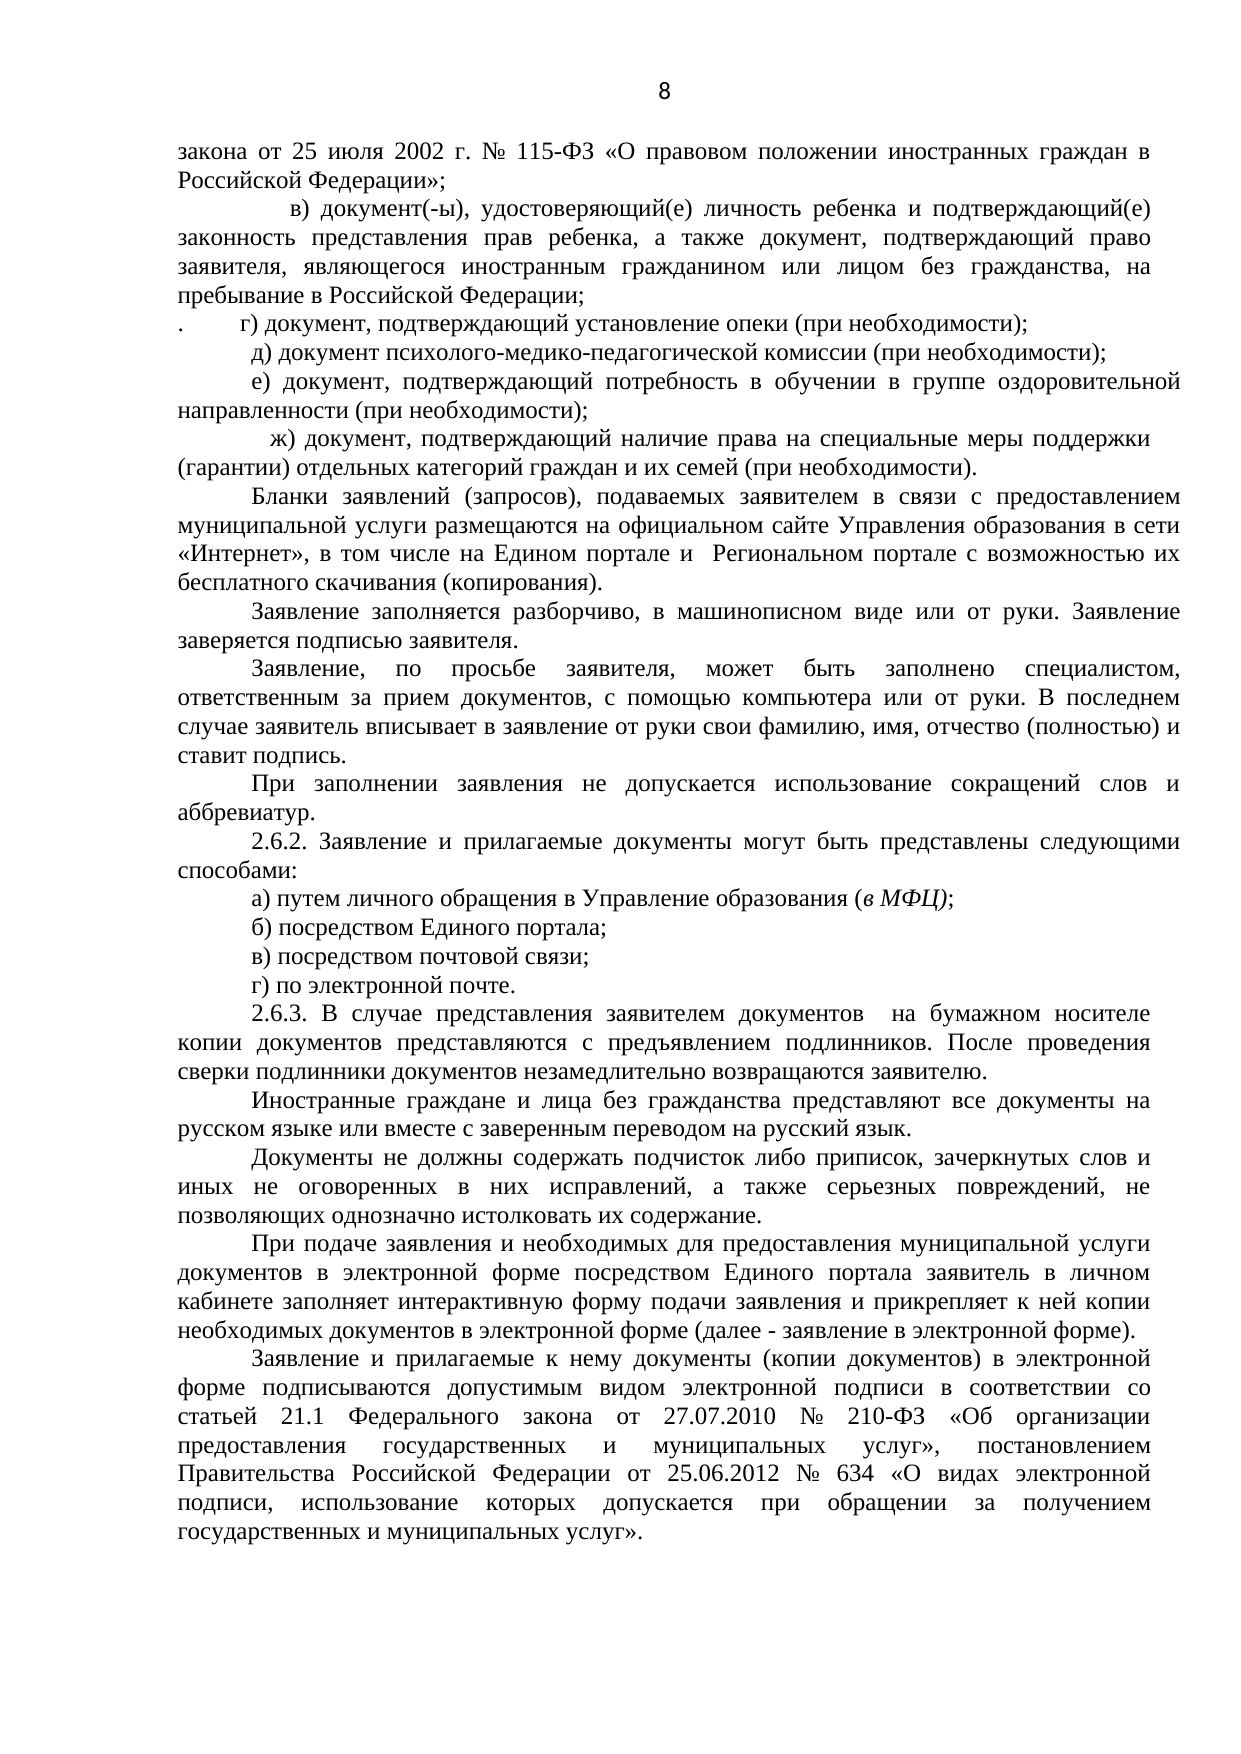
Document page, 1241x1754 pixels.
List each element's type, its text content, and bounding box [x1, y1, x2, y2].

text д) документ психолого-медико-педагогической комиссии (при необходимости); [177, 337, 1181, 366]
text ж) документ, подтверждающий наличие права на специальные меры поддержки (гарантии) отдельных категорий граждан и их семей (при необходимости). [177, 423, 1152, 481]
text а) путем личного обращения в Управление образования (в МФЦ); [177, 883, 1181, 912]
text Документы не должны содержать подчисток либо приписок, зачеркнутых слов и иных не оговоренных в них исправлений, а также серьезных повреждений, не позволяющих однозначно истолковать их содержание. [177, 1142, 1152, 1228]
text Заявление, по просьбе заявителя, может быть заполнено специалистом, ответственным за прием документов, с помощью компьютера или от руки. В последнем случае заявитель вписывает в заявление от руки свои фамилию, имя, отчество (полностью) и ставит подпись. [177, 653, 1181, 768]
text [177, 136, 1152, 193]
text 2.6.3. В случае представления заявителем документов на бумажном носителе копии документов представляются с предъявлением подлинников. После проведения сверки подлинники документов незамедлительно возвращаются заявителю. [177, 998, 1152, 1085]
text . г) документ, подтверждающий установление опеки (при необходимости); [177, 308, 1152, 337]
text в) документ(-ы), удостоверяющий(е) личность ребенка и подтверждающий(е) законность представления прав ребенка, а также документ, подтверждающий право заявителя, являющегося иностранным гражданином или лицом без гражданства, на пребывание в Российской Федерации; [177, 193, 1152, 308]
text г) по электронной почте. [177, 970, 1181, 998]
text Бланки заявлений (запросов), подаваемых заявителем в связи с предоставлением муниципальной услуги размещаются на официальном сайте Управления образования в сети «Интернет», в том числе на Едином портале и Региональном портале с возможностью их бесплатного скачивания (копирования). [177, 481, 1181, 596]
text При подаче заявления и необходимых для предоставления муниципальной услуги документов в электронной форме посредством Единого портала заявитель в личном кабинете заполняет интерактивную форму подачи заявления и прикрепляет к ней копии необходимых документов в электронной форме (далее - заявление в электронной форме). [177, 1228, 1152, 1343]
text Иностранные граждане и лица без гражданства представляют все документы на русском языке или вместе с заверенным переводом на русский язык. [177, 1085, 1152, 1142]
text Заявление заполняется разборчиво, в машинописном виде или от руки. Заявление заверяется подписью заявителя. [177, 596, 1181, 653]
text е) документ, подтверждающий потребность в обучении в группе оздоровительной направленности (при необходимости); [177, 366, 1181, 423]
text При заполнении заявления не допускается использование сокращений слов и аббревиатур. [177, 768, 1181, 826]
text в) посредством почтовой связи; [177, 941, 1181, 970]
text 2.6.2. Заявление и прилагаемые документы могут быть представлены следующими способами: [177, 826, 1181, 883]
text б) посредством Единого портала; [177, 912, 1181, 941]
text Заявление и прилагаемые к нему документы (копии документов) в электронной форме подписываются допустимым видом электронной подписи в соответствии со статьей 21.1 Федерального закона от 27.07.2010 № 210-ФЗ «Об организации предоставления государственных и муниципальных услуг», постановлением Правительства Российской Федерации от 25.06.2012 № 634 «О видах электронной подписи, использование которых допускается при обращении за получением государственных и муниципальных услуг». [177, 1343, 1152, 1545]
